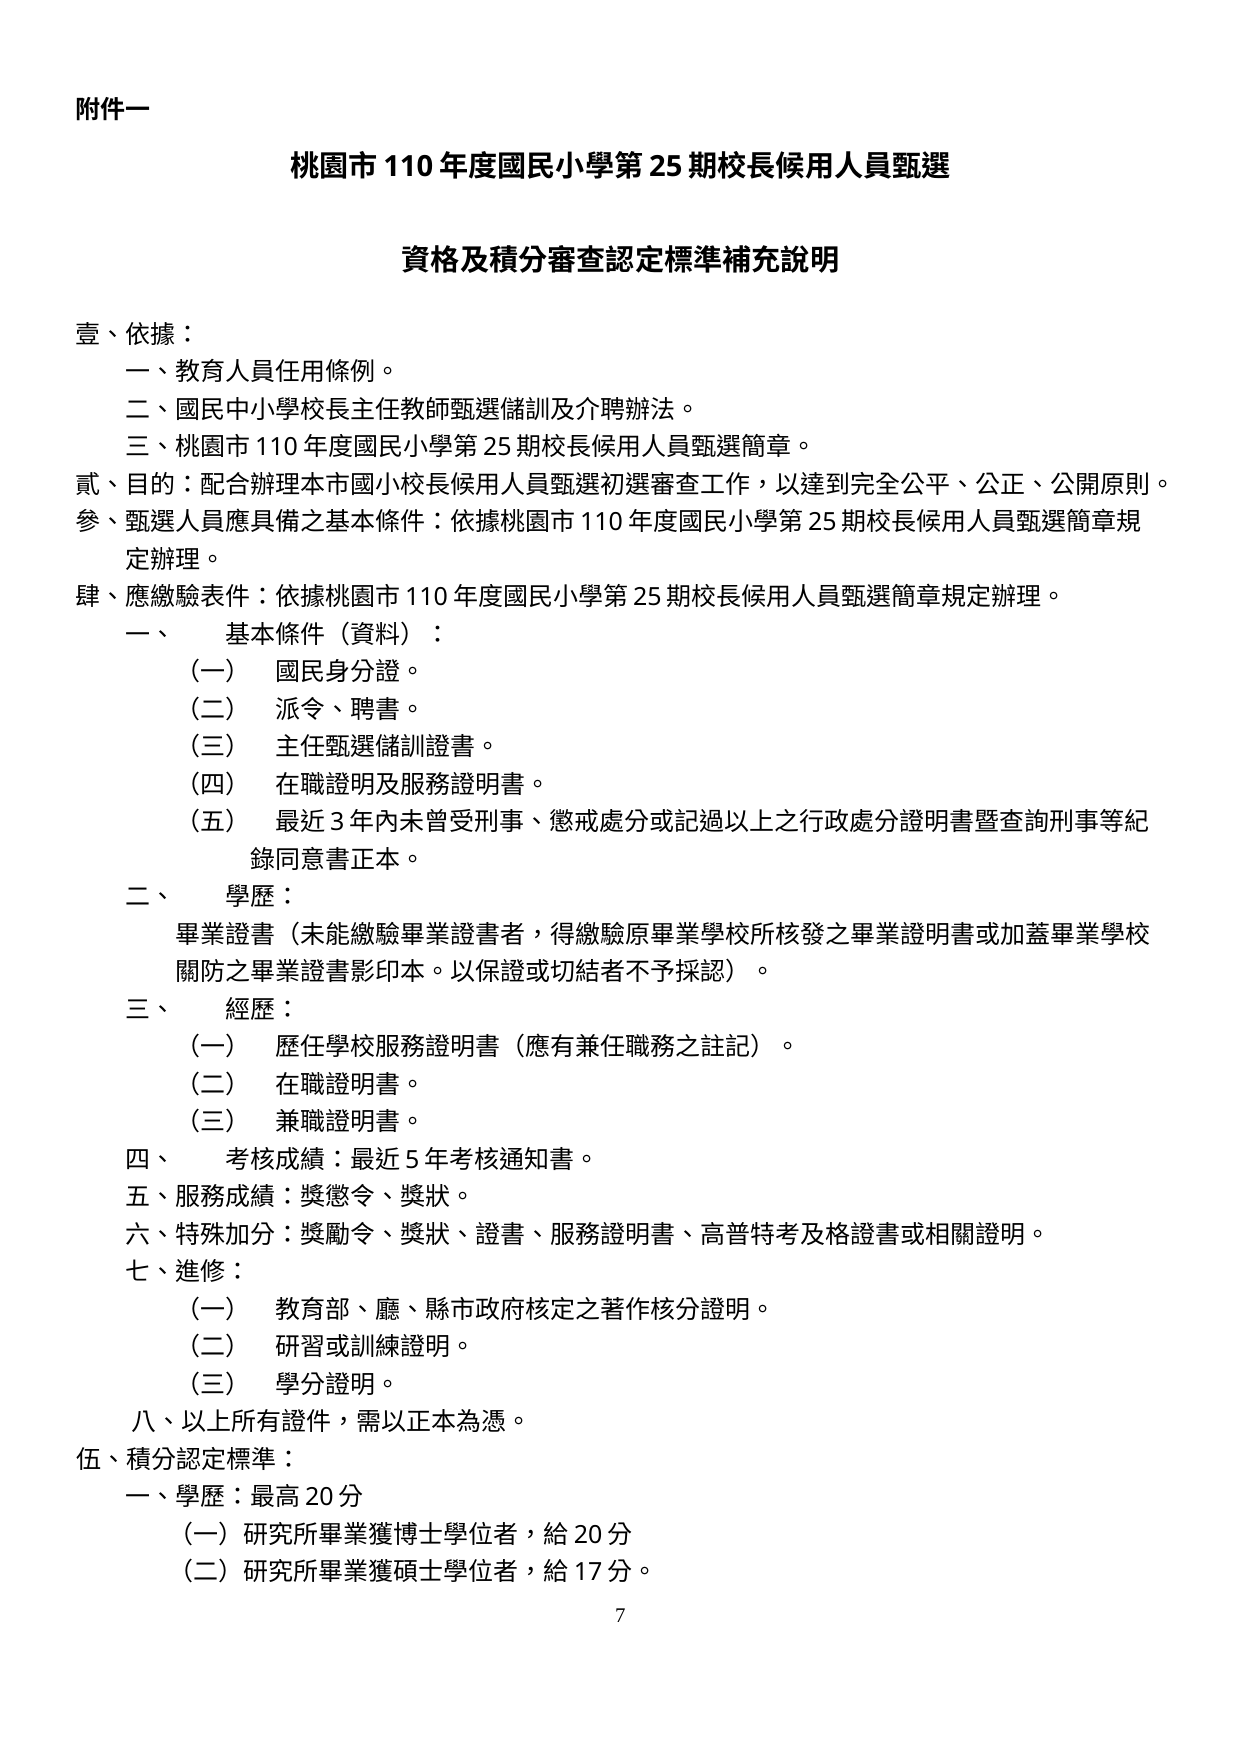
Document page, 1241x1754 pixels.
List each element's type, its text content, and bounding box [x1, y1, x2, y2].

list 學分證明。 [175, 1364, 1165, 1401]
text 資格及積分審查認定標準補充說明 [75, 220, 1165, 295]
text 參、甄選人員應具備之基本條件：依據桃園市110年度國民小學第25期校長候用人員甄選簡章規定辦理。 [75, 501, 1165, 576]
list 歷任學校服務證明書（應有兼任職務之註記）。 [175, 1026, 1165, 1064]
text 八、以上所有證件，需以正本為憑。 [131, 1401, 1165, 1439]
list 研習或訓練證明。 [175, 1326, 1165, 1364]
text 七、進修： [75, 1251, 1165, 1289]
list 教育部、廳、縣市政府核定之著作核分證明。 [175, 1289, 1165, 1326]
text 伍、積分認定標準： [75, 1439, 1165, 1476]
list 國民身分證。 [175, 651, 1165, 689]
list 考核成績：最近5年考核通知書。 [125, 1139, 1165, 1176]
list 兼職證明書。 [175, 1101, 1165, 1139]
text 一、教育人員任用條例。 [125, 351, 1165, 389]
text 畢業證書（未能繳驗畢業證書者，得繳驗原畢業學校所核發之畢業證明書或加蓋畢業學校關防之畢業證書影印本。以保證或切結者不予採認）。 [175, 914, 1165, 989]
text 一、學歷：最高20分 [125, 1476, 1165, 1514]
text （二）研究所畢業獲碩士學位者，給17分。 [169, 1551, 1165, 1589]
text 肆、應繳驗表件：依據桃園市110年度國民小學第25期校長候用人員甄選簡章規定辦理。 [75, 576, 1165, 614]
text （一）研究所畢業獲博士學位者，給20分 [169, 1514, 1165, 1551]
text 附件一 [75, 89, 1165, 126]
text 二、國民中小學校長主任教師甄選儲訓及介聘辦法。 [125, 389, 1165, 426]
text 壹、依據： [75, 314, 1165, 351]
text 貳、目的：配合辦理本市國小校長候用人員甄選初選審查工作，以達到完全公平、公正、公開原則。 [75, 464, 1165, 501]
list 在職證明書。 [175, 1064, 1165, 1101]
text 三、桃園市110年度國民小學第25期校長候用人員甄選簡章。 [125, 426, 1165, 464]
list 在職證明及服務證明書。 [175, 764, 1165, 801]
list 主任甄選儲訓證書。 [175, 726, 1165, 764]
list 最近3年內未曾受刑事、懲戒處分或記過以上之行政處分證明書暨查詢刑事等紀錄同意書正本。 [175, 801, 1165, 876]
list 學歷： [125, 876, 1165, 914]
list 派令、聘書。 [175, 689, 1165, 726]
list 基本條件（資料）： [125, 614, 1165, 651]
text 五、服務成績：獎懲令、獎狀。 [75, 1176, 1165, 1214]
text 六、特殊加分：獎勵令、獎狀、證書、服務證明書、高普特考及格證書或相關證明。 [75, 1214, 1165, 1251]
list 經歷： [125, 989, 1165, 1026]
text 桃園市110年度國民小學第25期校長候用人員甄選 [75, 126, 1165, 201]
